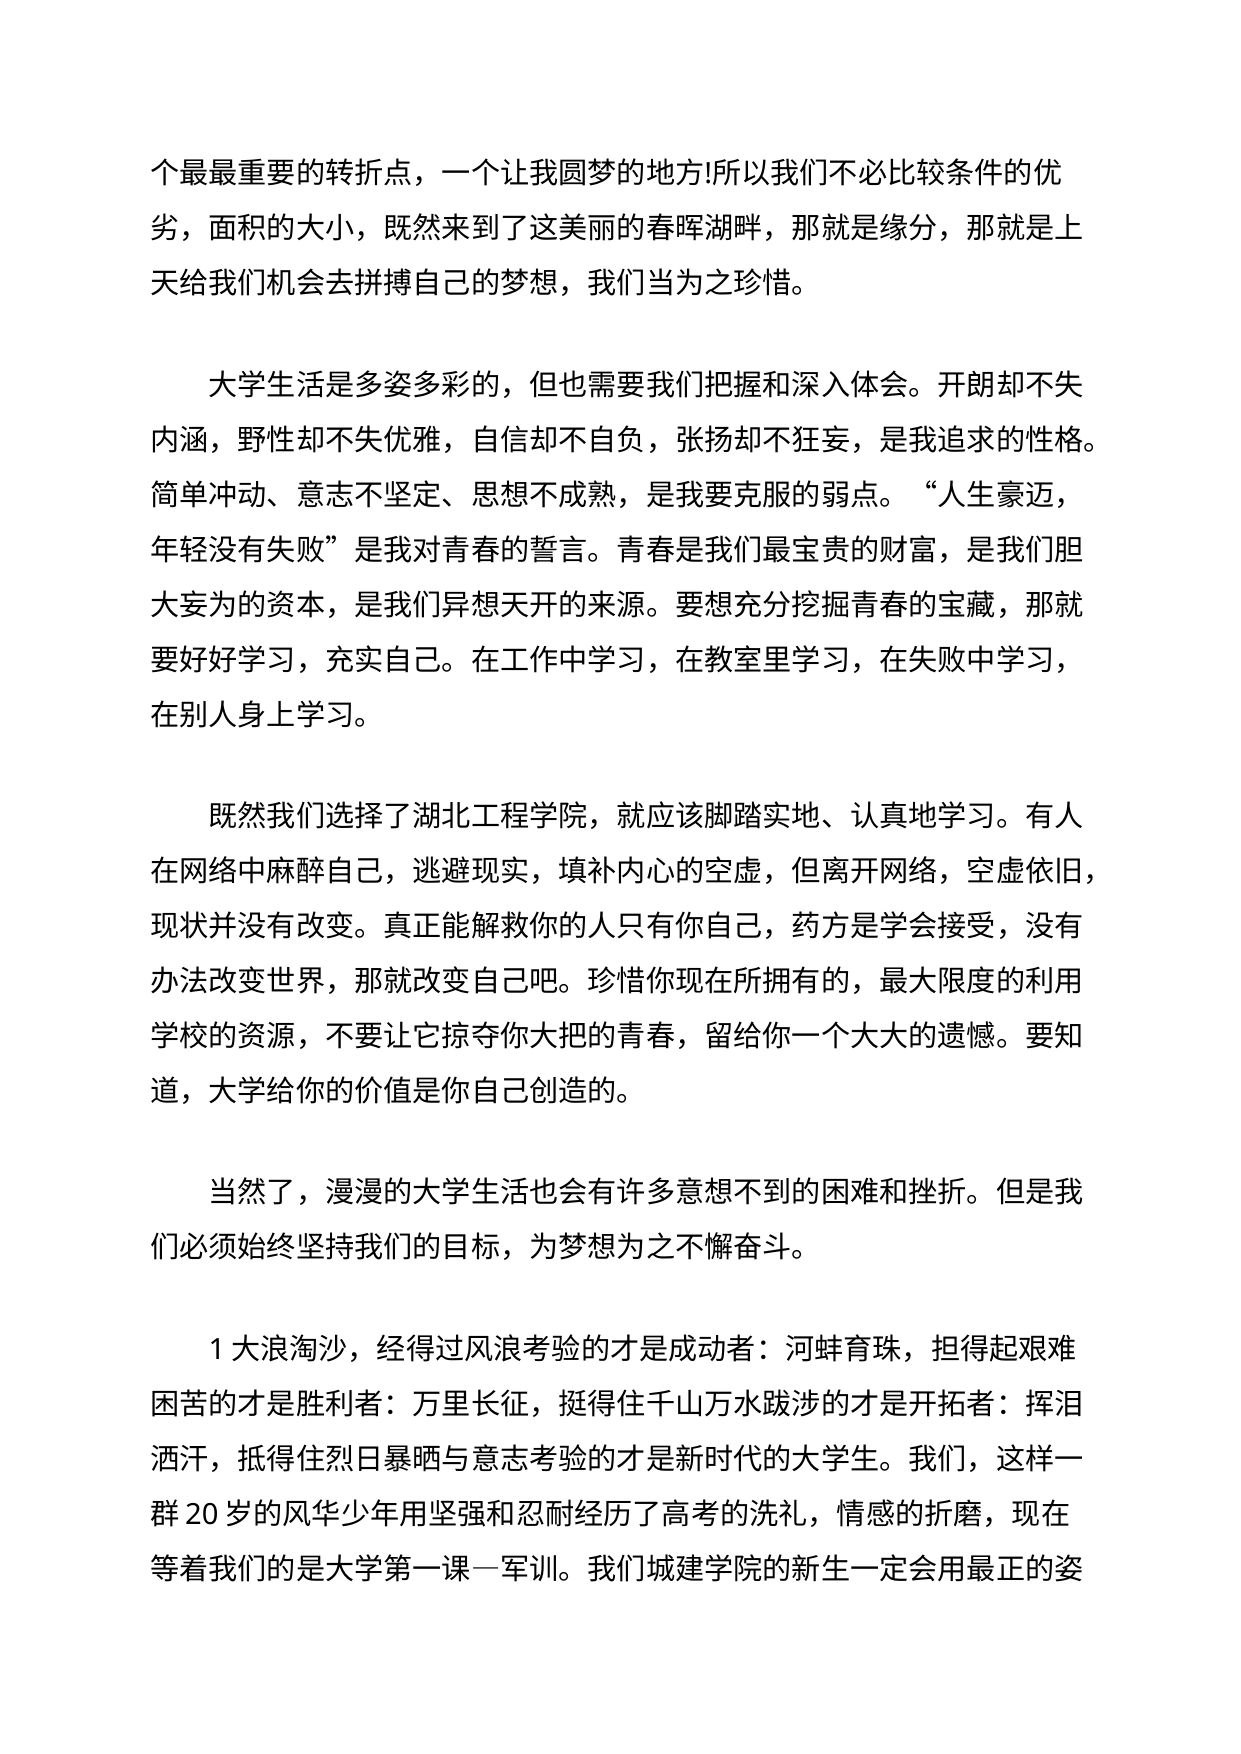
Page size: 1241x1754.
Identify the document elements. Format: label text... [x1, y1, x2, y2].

text 既然我们选择了湖北工程学院，就应该脚踏实地、认真地学习。有人在网络中麻醉自己，逃避现实，填补内心的空虚，但离开网络，空虚依旧，现状并没有改变。真正能解救你的人只有你自己，药方是学会接受，没有办法改变世界，那就改变自己吧。珍惜你现在所拥有的，最大限度的利用学校的资源，不要让它掠夺你大把的青春，留给你一个大大的遗憾。要知道，大学给你的价值是你自己创造的。 [150, 793, 1090, 1109]
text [150, 150, 1090, 302]
text 大学生活是多姿多彩的，但也需要我们把握和深入体会。开朗却不失内涵，野性却不失优雅，自信却不自负，张扬却不狂妄，是我追求的性格。简单冲动、意志不坚定、思想不成熟，是我要克服的弱点。“人生豪迈，年轻没有失败”是我对青春的誓言。青春是我们最宝贵的财富，是我们胆大妄为的资本，是我们异想天开的来源。要想充分挖掘青春的宝藏，那就要好好学习，充实自己。在工作中学习，在教室里学习，在失败中学习，在别人身上学习。 [150, 362, 1090, 733]
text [150, 1326, 1090, 1588]
text 当然了，漫漫的大学生活也会有许多意想不到的困难和挫折。但是我们必须始终坚持我们的目标，为梦想为之不懈奋斗。 [150, 1169, 1090, 1266]
